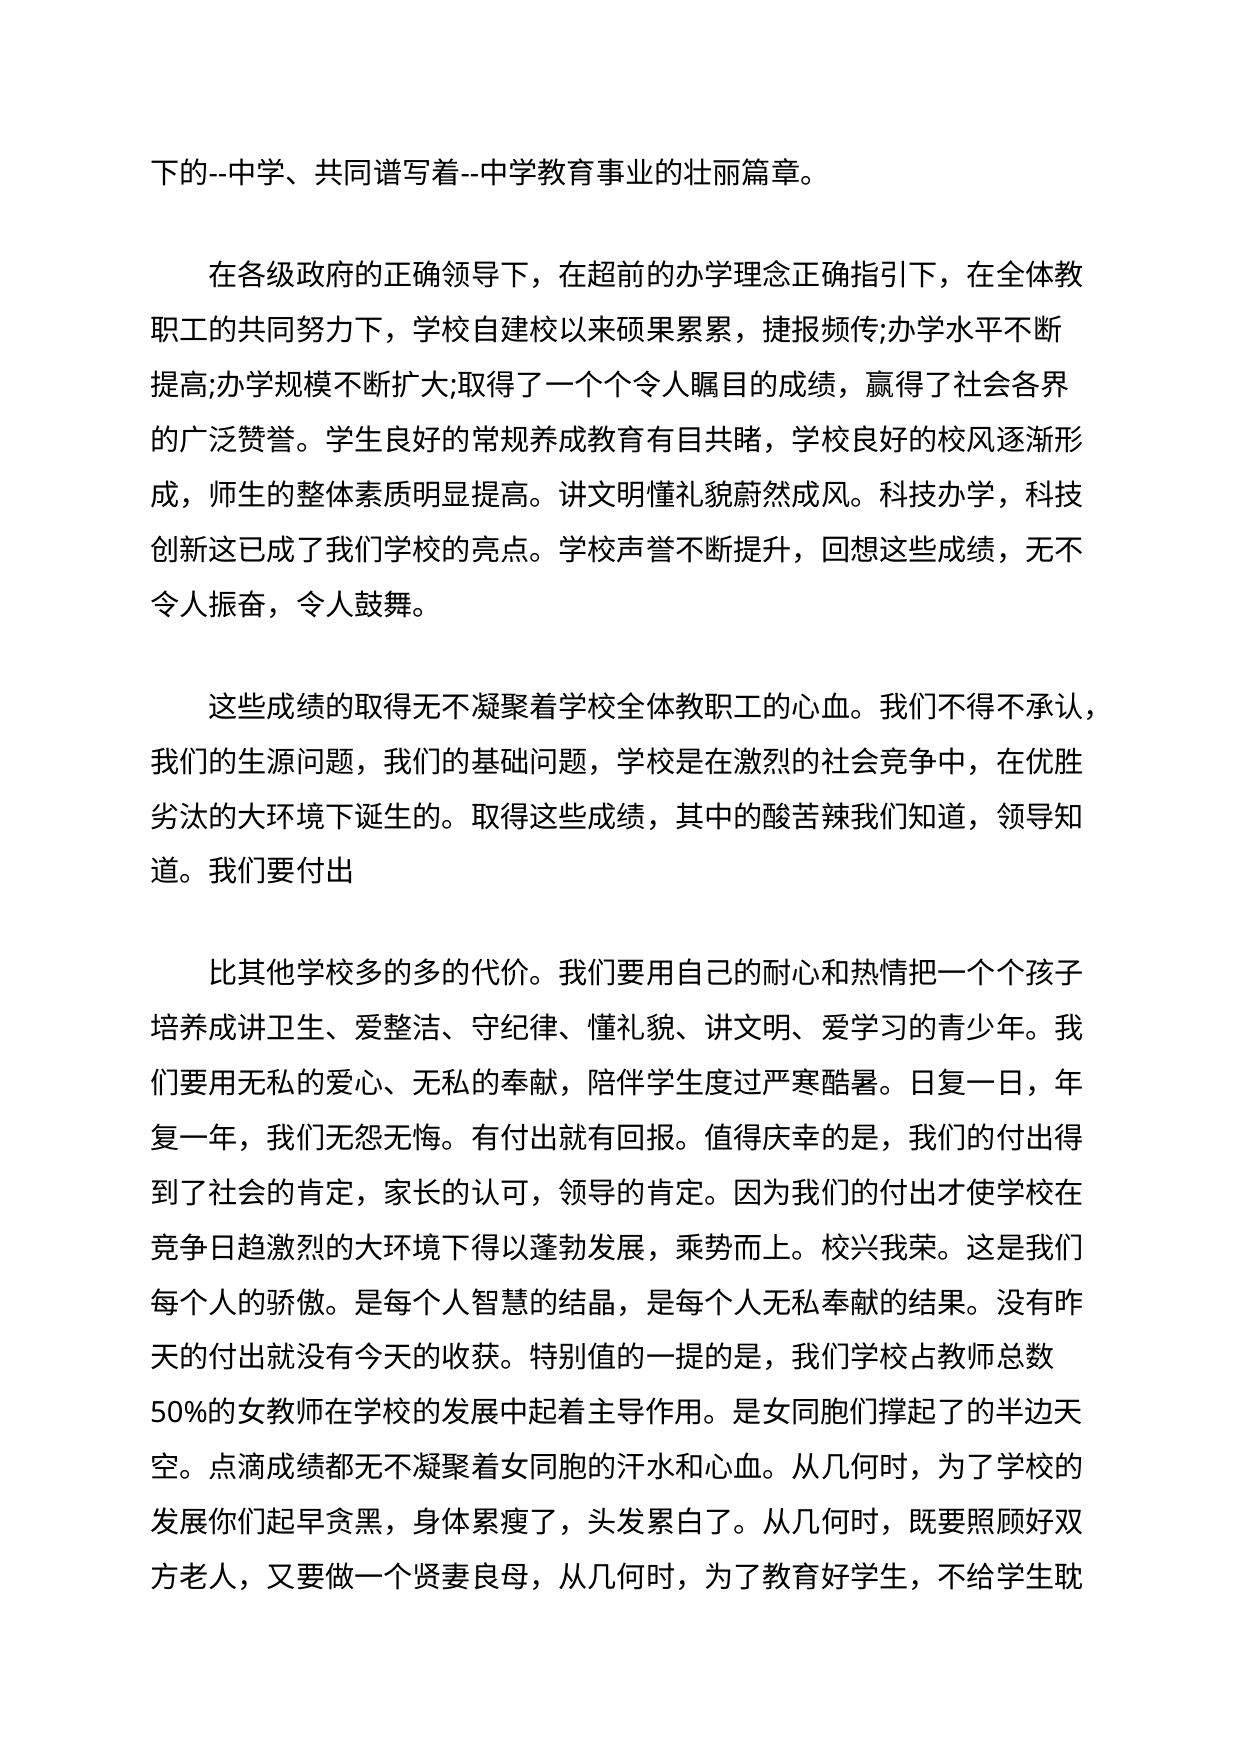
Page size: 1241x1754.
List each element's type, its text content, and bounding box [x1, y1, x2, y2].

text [150, 150, 1090, 192]
text 在各级政府的正确领导下，在超前的办学理念正确指引下，在全体教职工的共同努力下，学校自建校以来硕果累累，捷报频传;办学水平不断提高;办学规模不断扩大;取得了一个个令人瞩目的成绩，赢得了社会各界的广泛赞誉。学生良好的常规养成教育有目共睹，学校良好的校风逐渐形成，师生的整体素质明显提高。讲文明懂礼貌蔚然成风。科技办学，科技创新这已成了我们学校的亮点。学校声誉不断提升，回想这些成绩，无不令人振奋，令人鼓舞。 [150, 252, 1090, 624]
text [150, 950, 1090, 1596]
text 这些成绩的取得无不凝聚着学校全体教职工的心血。我们不得不承认，我们的生源问题，我们的基础问题，学校是在激烈的社会竞争中，在优胜劣汰的大环境下诞生的。取得这些成绩，其中的酸苦辣我们知道，领导知道。我们要付出 [150, 683, 1090, 890]
